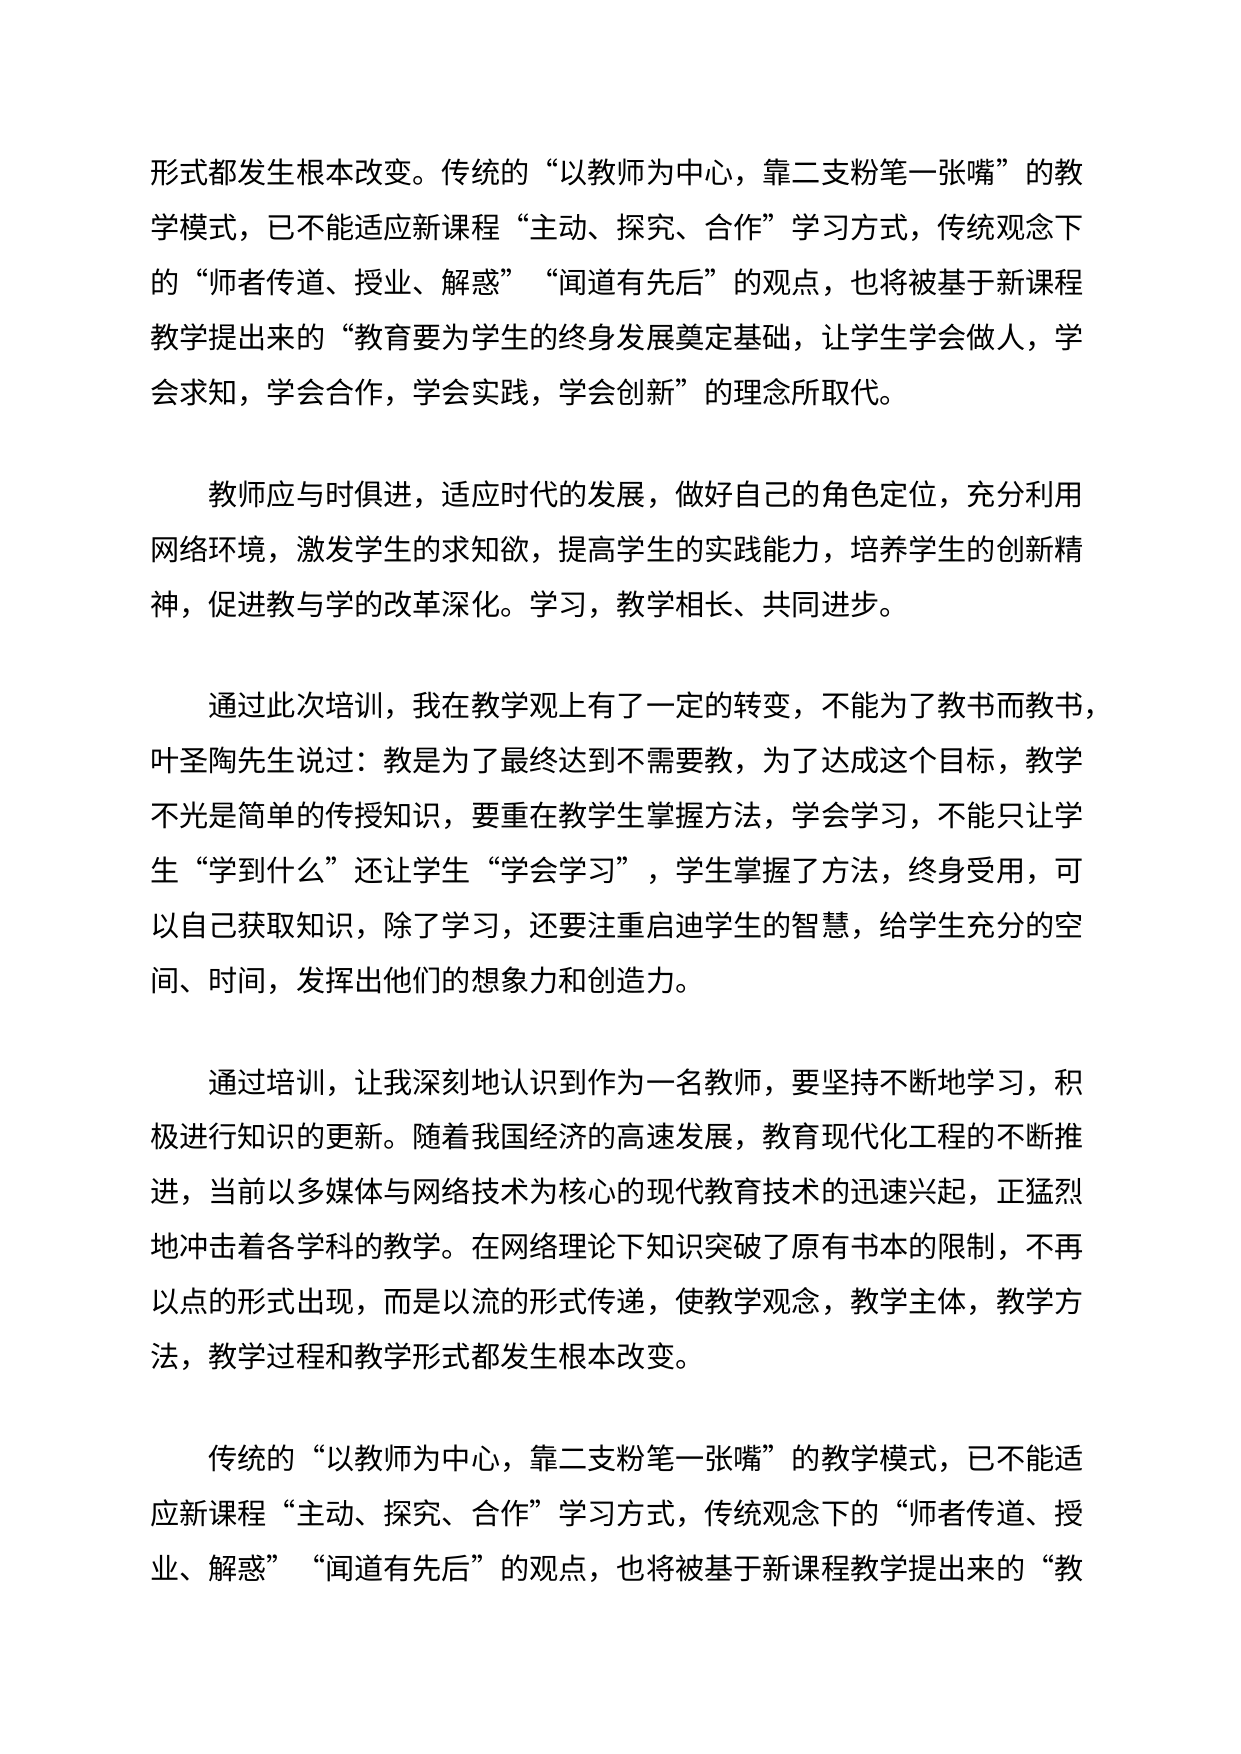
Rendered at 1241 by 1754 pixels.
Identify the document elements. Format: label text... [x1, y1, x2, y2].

text 教师应与时俱进，适应时代的发展，做好自己的角色定位，充分利用网络环境，激发学生的求知欲，提高学生的实践能力，培养学生的创新精神，促进教与学的改革深化。学习，教学相长、共同进步。 [150, 471, 1090, 623]
text 通过此次培训，我在教学观上有了一定的转变，不能为了教书而教书，叶圣陶先生说过：教是为了最终达到不需要教，为了达成这个目标，教学不光是简单的传授知识，要重在教学生掌握方法，学会学习，不能只让学生“学到什么”还让学生“学会学习”，学生掌握了方法，终身受用，可以自己获取知识，除了学习，还要注重启迪学生的智慧，给学生充分的空间、时间，发挥出他们的想象力和创造力。 [150, 683, 1090, 1000]
text 通过培训，让我深刻地认识到作为一名教师，要坚持不断地学习，积极进行知识的更新。随着我国经济的高速发展，教育现代化工程的不断推进，当前以多媒体与网络技术为核心的现代教育技术的迅速兴起，正猛烈地冲击着各学科的教学。在网络理论下知识突破了原有书本的限制，不再以点的形式出现，而是以流的形式传递，使教学观念，教学主体，教学方法，教学过程和教学形式都发生根本改变。 [150, 1059, 1090, 1376]
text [150, 150, 1090, 412]
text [150, 1435, 1090, 1587]
